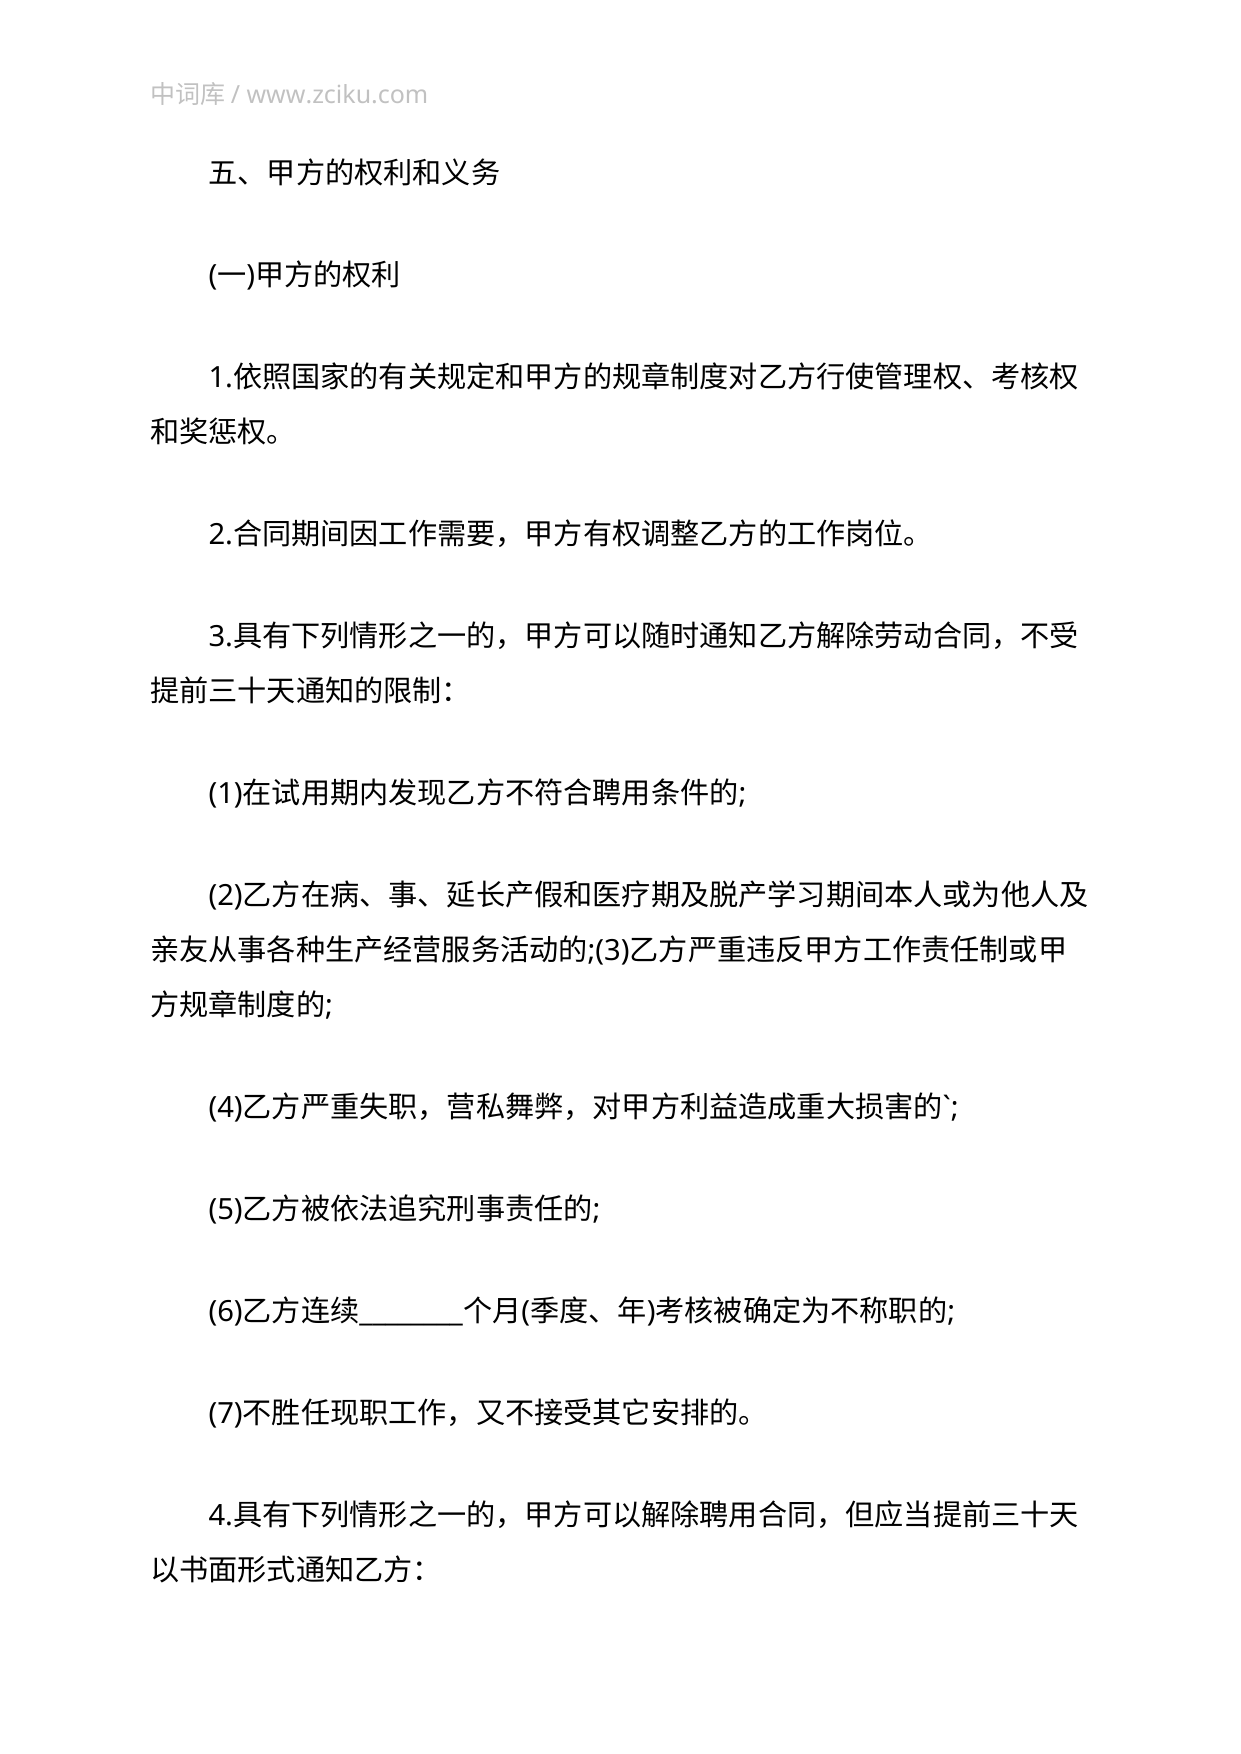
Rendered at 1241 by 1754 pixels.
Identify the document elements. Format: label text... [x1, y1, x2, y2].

text (一)甲方的权利 [150, 252, 1090, 294]
text (6)乙方连续________个月(季度、年)考核被确定为不称职的; [150, 1287, 1090, 1329]
text (2)乙方在病、事、延长产假和医疗期及脱产学习期间本人或为他人及亲友从事各种生产经营服务活动的;(3)乙方严重违反甲方工作责任制或甲方规章制度的; [150, 871, 1090, 1024]
text 4.具有下列情形之一的，甲方可以解除聘用合同，但应当提前三十天以书面形式通知乙方： [150, 1491, 1090, 1588]
text 五、甲方的权利和义务 [150, 150, 1090, 192]
text 1.依照国家的有关规定和甲方的规章制度对乙方行使管理权、考核权和奖惩权。 [150, 354, 1090, 451]
text (5)乙方被依法追究刑事责任的; [150, 1185, 1090, 1228]
text (4)乙方严重失职，营私舞弊，对甲方利益造成重大损害的`; [150, 1083, 1090, 1126]
text 3.具有下列情形之一的，甲方可以随时通知乙方解除劳动合同，不受提前三十天通知的限制： [150, 612, 1090, 710]
text 2.合同期间因工作需要，甲方有权调整乙方的工作岗位。 [150, 511, 1090, 553]
text (1)在试用期内发现乙方不符合聘用条件的; [150, 769, 1090, 812]
text (7)不胜任现职工作，又不接受其它安排的。 [150, 1389, 1090, 1432]
